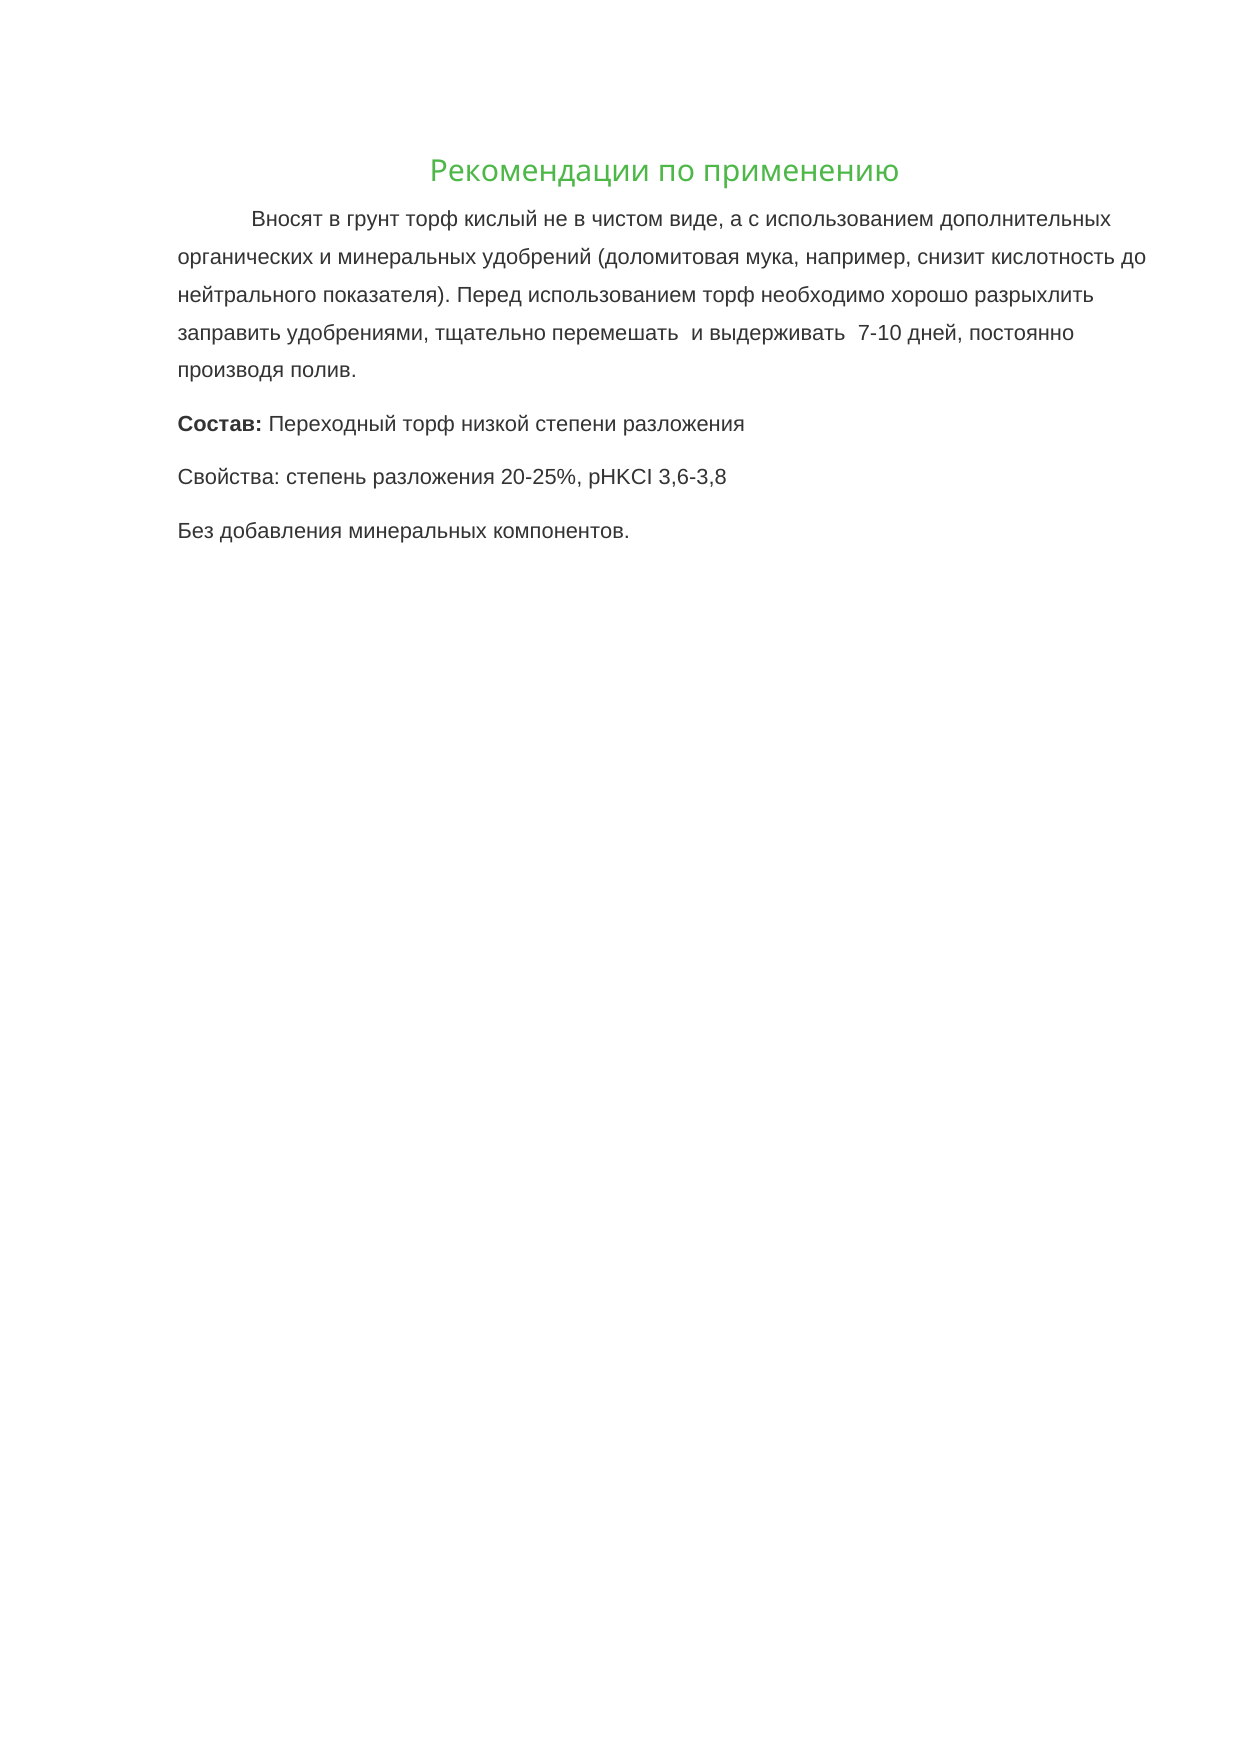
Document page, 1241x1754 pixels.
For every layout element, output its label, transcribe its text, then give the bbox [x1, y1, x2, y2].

text Без добавления минеральных компонентов. [177, 518, 1152, 543]
text Состав: Переходный торф низкой степени разложения [177, 411, 1152, 436]
text Вносят в грунт торф кислый не в чистом виде, а с использованием дополнительных органических и минеральных удобрений (доломитовая мука, например, снизит кислотность до нейтрального показателя). Перед использованием торф необходимо хорошо разрыхлить заправить удобрениями, тщательно перемешать и выдерживать 7-10 дней, постоянно производя полив. [177, 206, 1152, 383]
text Свойства: степень разложения 20-25%, pHKCI 3,6-3,8 [177, 464, 1152, 489]
subtitle Рекомендации по применению [177, 149, 1152, 191]
